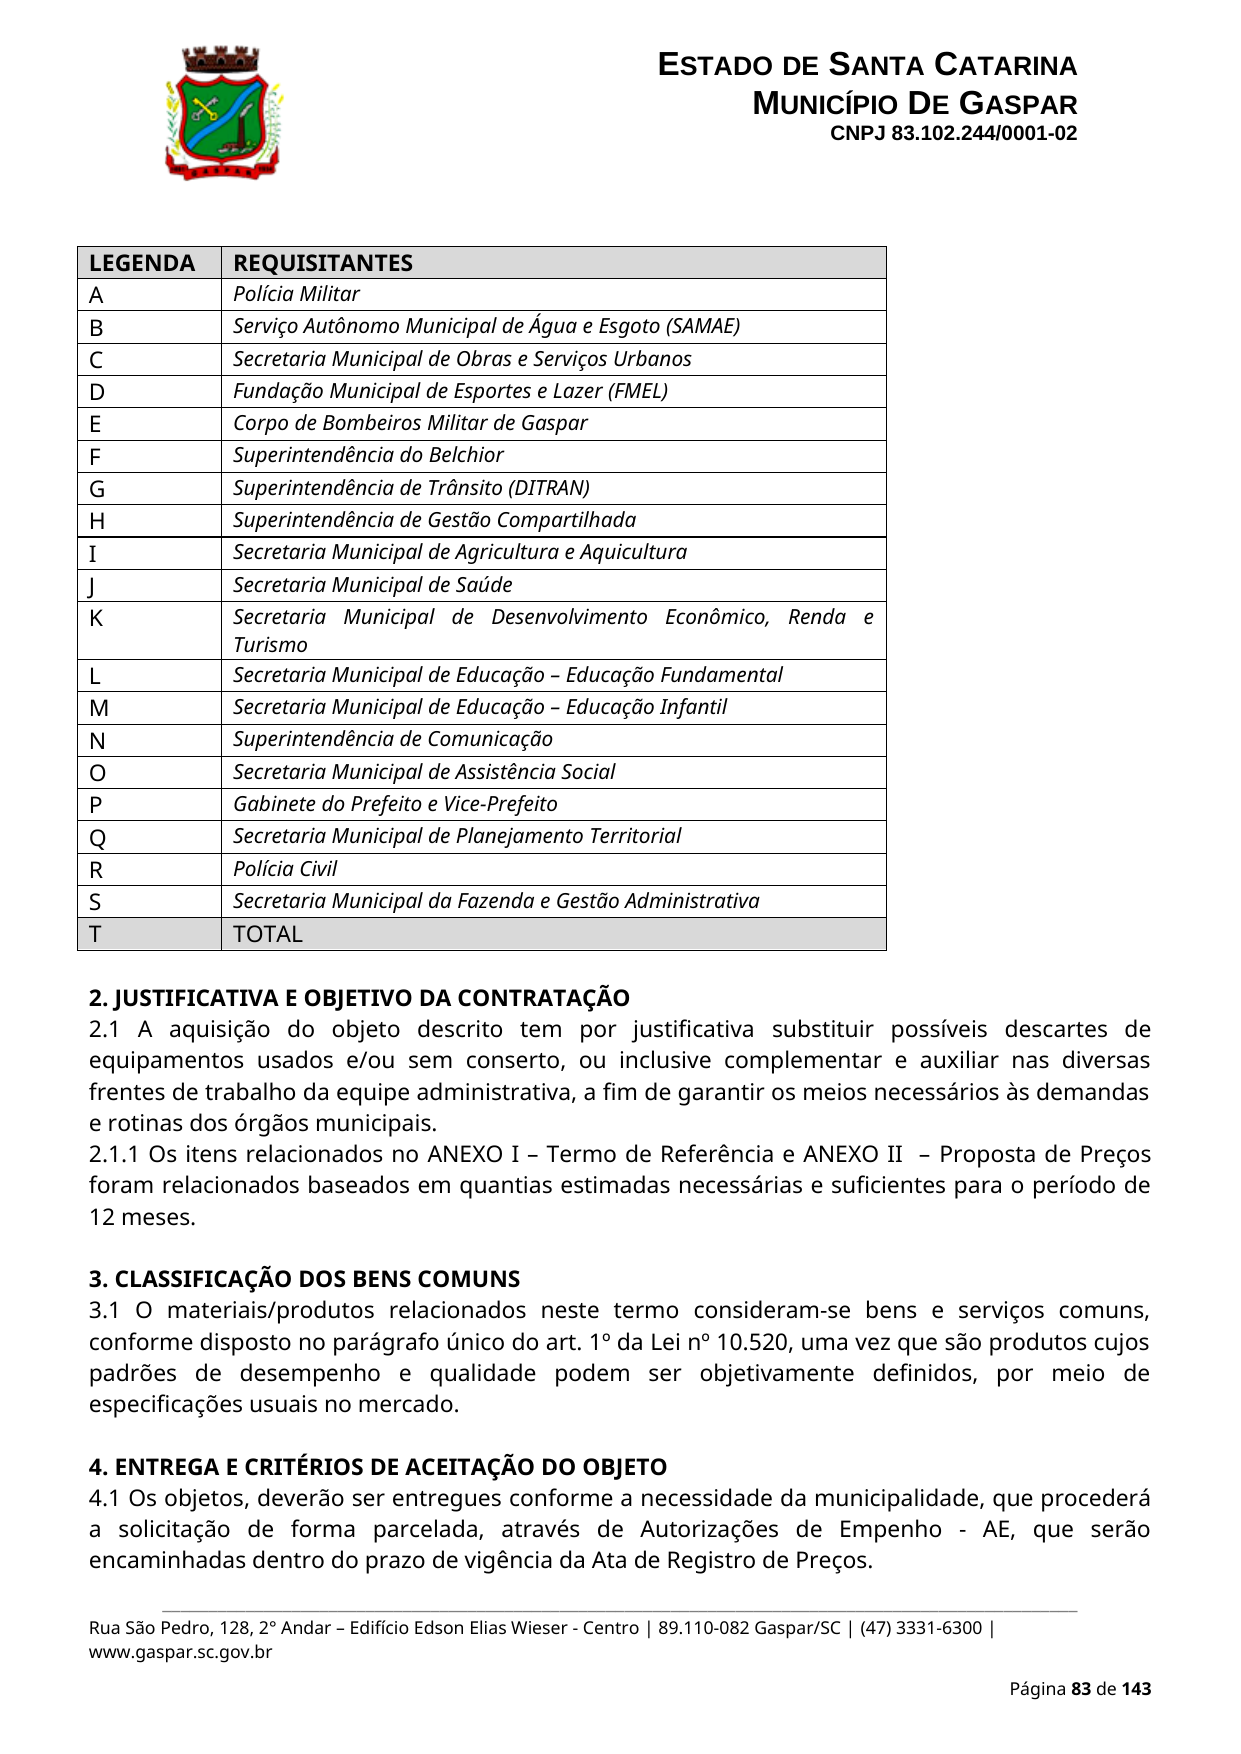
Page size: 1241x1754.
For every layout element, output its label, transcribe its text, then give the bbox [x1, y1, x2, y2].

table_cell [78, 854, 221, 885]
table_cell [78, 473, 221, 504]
text 3. CLASSIFICAÇÃO DOS BENS COMUNS [89, 1263, 1152, 1294]
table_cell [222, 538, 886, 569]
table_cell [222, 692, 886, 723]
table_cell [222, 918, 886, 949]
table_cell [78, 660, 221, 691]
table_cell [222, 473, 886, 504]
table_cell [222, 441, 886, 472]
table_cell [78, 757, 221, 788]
text 2.1 A aquisição do objeto descrito tem por justificativa substituir possíveis descartes de equipamentos usados e/ou sem conserto, ou inclusive complementar e auxiliar nas diversas frentes de trabalho da equipe administrativa, a fim de garantir os meios necessários às demandas e rotinas dos órgãos municipais. [89, 1013, 1152, 1138]
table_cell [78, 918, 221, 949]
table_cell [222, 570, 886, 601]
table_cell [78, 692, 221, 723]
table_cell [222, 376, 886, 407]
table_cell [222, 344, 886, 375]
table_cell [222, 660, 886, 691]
text 2.1.1 Os itens relacionados no ANEXO I – Termo de Referência e ANEXO II – Proposta de Preços foram relacionados baseados em quantias estimadas necessárias e suficientes para o período de 12 meses. [89, 1138, 1152, 1232]
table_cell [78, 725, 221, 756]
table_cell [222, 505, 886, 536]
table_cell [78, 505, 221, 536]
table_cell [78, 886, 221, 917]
picture [162, 44, 289, 183]
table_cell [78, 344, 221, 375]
text 4.1 Os objetos, deverão ser entregues conforme a necessidade da municipalidade, que procederá a solicitação de forma parcelada, através de Autorizações de Empenho - AE, que serão encaminhadas dentro do prazo de vigência da Ata de Registro de Preços. [89, 1482, 1152, 1576]
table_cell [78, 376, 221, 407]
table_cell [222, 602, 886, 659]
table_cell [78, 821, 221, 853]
text 4. ENTREGA E CRITÉRIOS DE ACEITAÇÃO DO OBJETO [89, 1451, 1152, 1482]
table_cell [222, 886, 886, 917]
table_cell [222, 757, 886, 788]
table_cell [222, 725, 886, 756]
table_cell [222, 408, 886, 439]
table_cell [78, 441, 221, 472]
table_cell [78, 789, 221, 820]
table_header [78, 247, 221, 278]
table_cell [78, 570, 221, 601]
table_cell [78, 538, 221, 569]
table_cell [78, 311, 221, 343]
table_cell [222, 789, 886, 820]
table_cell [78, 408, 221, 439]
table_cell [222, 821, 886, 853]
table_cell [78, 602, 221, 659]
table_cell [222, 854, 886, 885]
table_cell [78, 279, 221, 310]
text 3.1 O materiais/produtos relacionados neste termo consideram-se bens e serviços comuns, conforme disposto no parágrafo único do art. 1º da Lei nº 10.520, uma vez que são produtos cujos padrões de desempenho e qualidade podem ser objetivamente definidos, por meio de especificações usuais no mercado. [89, 1294, 1152, 1419]
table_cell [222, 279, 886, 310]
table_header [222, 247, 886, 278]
text 2. JUSTIFICATIVA E OBJETIVO DA CONTRATAÇÃO [89, 982, 1152, 1013]
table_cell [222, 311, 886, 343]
